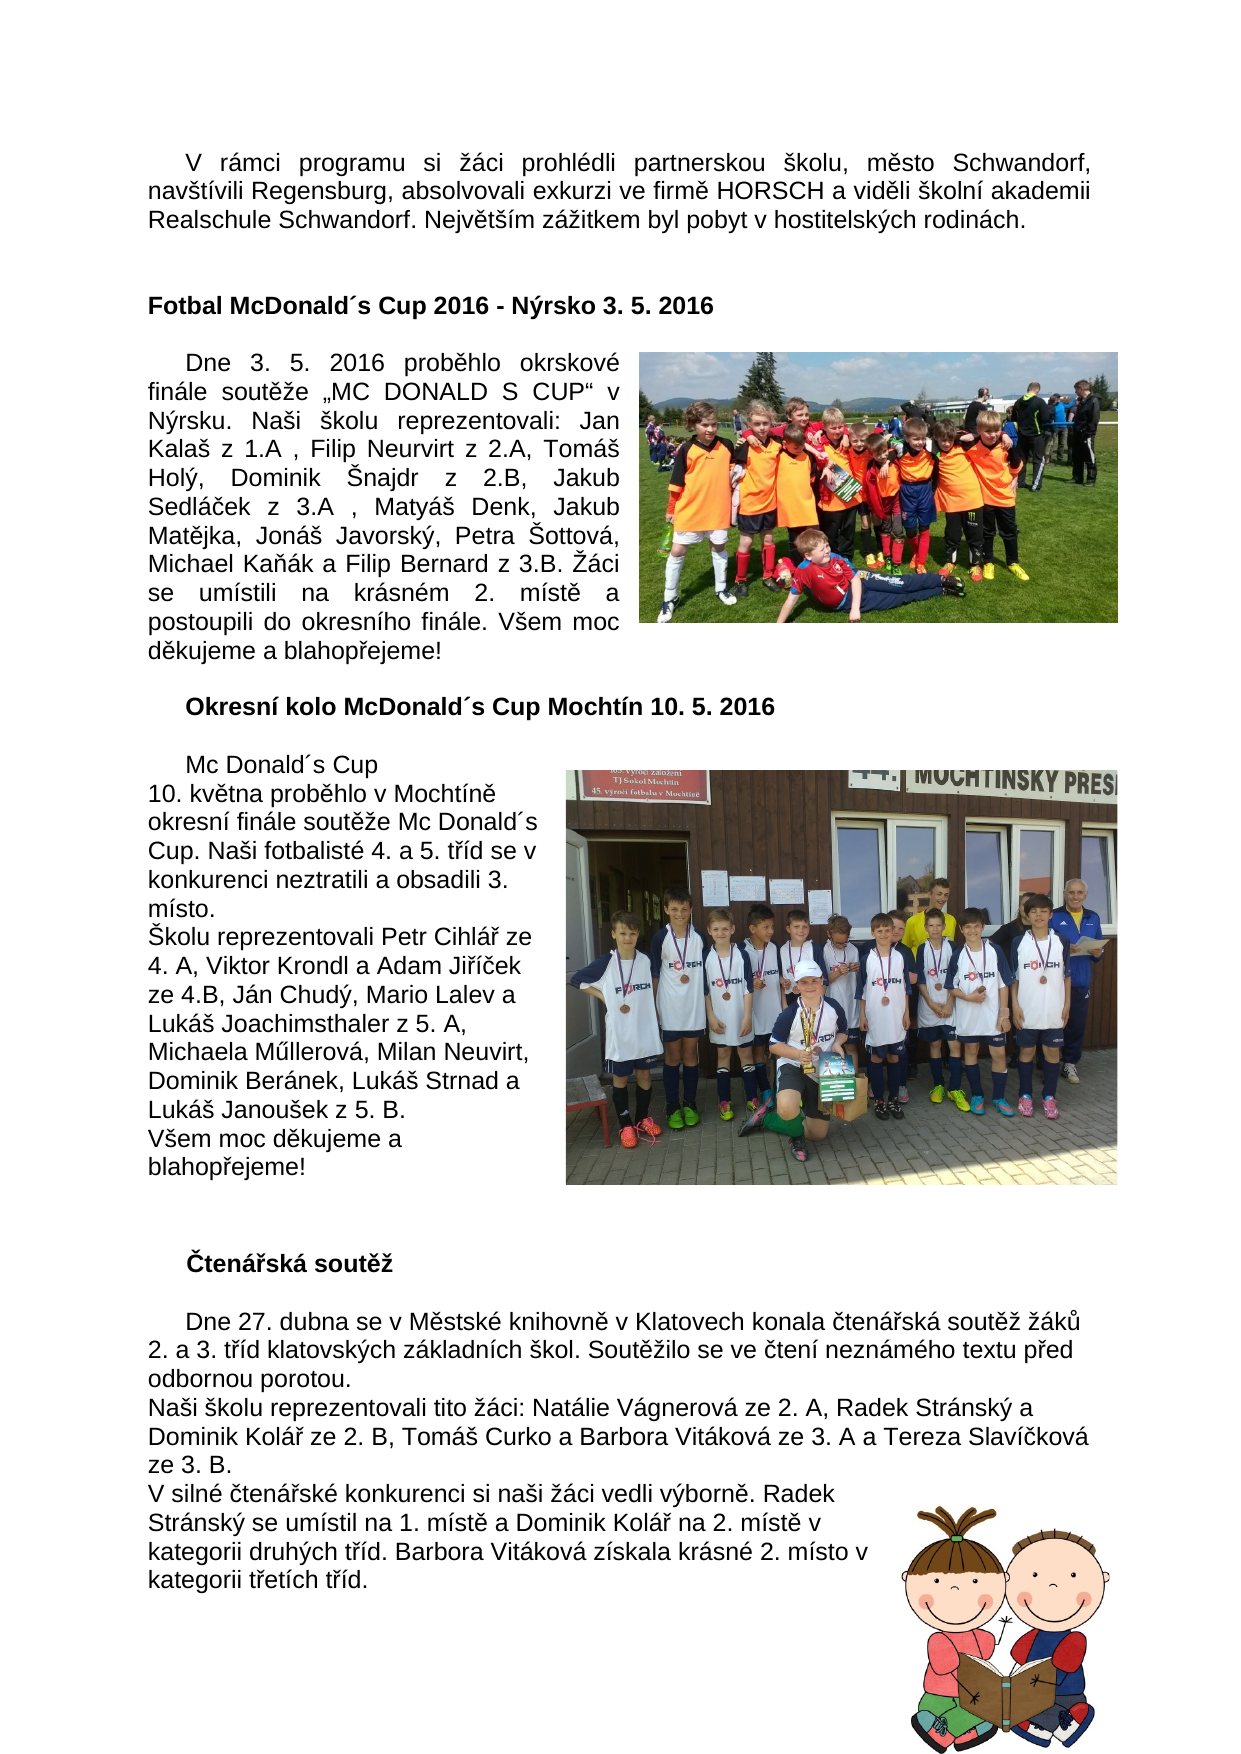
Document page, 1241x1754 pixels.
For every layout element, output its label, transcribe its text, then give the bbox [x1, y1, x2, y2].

picture [901, 1506, 1110, 1754]
text Okresní kolo McDonald´s Cup Mochtín 10. 5. 2016 [148, 692, 1093, 721]
picture [639, 352, 1118, 623]
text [148, 1307, 1093, 1594]
text V rámci programu si žáci prohlédli partnerskou školu, město Schwandorf, navštívili Regensburg, absolvovali exkurzi ve firmě HORSCH a viděli školní akademii Realschule Schwandorf. Největším zážitkem byl pobyt v hostitelských rodinách. [148, 148, 1093, 234]
text Fotbal McDonald´s Cup 2016 - Nýrsko 3. 5. 2016 [148, 291, 1093, 319]
text Čtenářská soutěž [148, 1249, 1093, 1278]
picture [565, 770, 1118, 1185]
